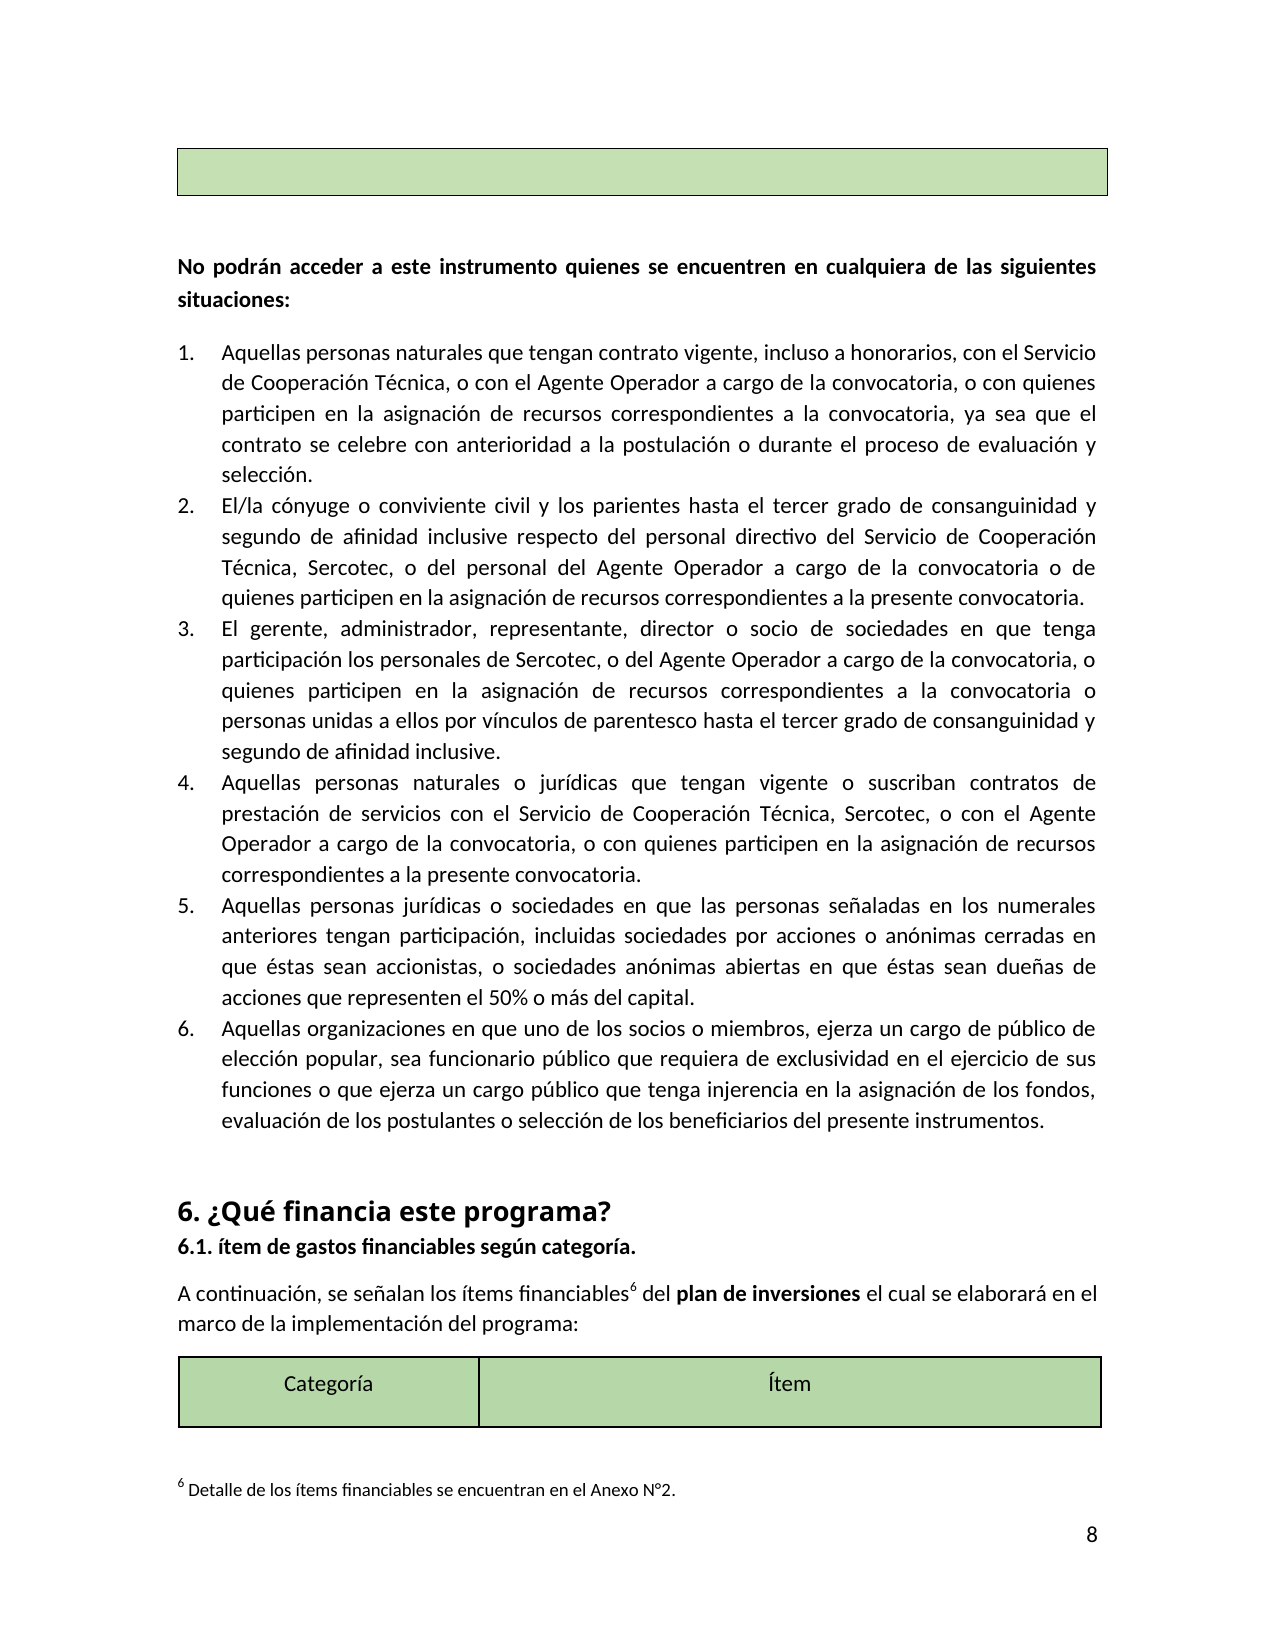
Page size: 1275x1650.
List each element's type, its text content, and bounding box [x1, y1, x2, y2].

list Aquellas personas jurídicas o sociedades en que las personas señaladas en los numerales anteriores tengan participación, incluidas sociedades por acciones o anónimas cerradas en que éstas sean accionistas, o sociedades anónimas abiertas en que éstas sean dueñas de acciones que representen el 50% o más del capital. [177, 891, 1098, 1011]
text No podrán acceder a este instrumento quienes se encuentren en cualquiera de las siguientes situaciones: [177, 252, 1098, 313]
table_header Ítem [480, 1358, 1100, 1426]
list Aquellas organizaciones en que uno de los socios o miembros, ejerza un cargo de público de elección popular, sea funcionario público que requiera de exclusividad en el ejercicio de sus funciones o que ejerza un cargo público que tenga injerencia en la asignación de los fondos, evaluación de los postulantes o selección de los beneficiarios del presente instrumentos. [177, 1014, 1098, 1134]
list El/la cónyuge o conviviente civil y los parientes hasta el tercer grado de consanguinidad y segundo de afinidad inclusive respecto del personal directivo del Servicio de Cooperación Técnica, Sercotec, o del personal del Agente Operador a cargo de la convocatoria o de quienes participen en la asignación de recursos correspondientes a la presente convocatoria. [177, 491, 1098, 612]
table_header Categoría [180, 1358, 478, 1426]
text 6.1. ítem de gastos financiables según categoría. [177, 1232, 1098, 1260]
list Aquellas personas naturales que tengan contrato vigente, incluso a honorarios, con el Servicio de Cooperación Técnica, o con el Agente Operador a cargo de la convocatoria, o con quienes participen en la asignación de recursos correspondientes a la convocatoria, ya sea que el contrato se celebre con anterioridad a la postulación o durante el proceso de evaluación y selección. [177, 338, 1098, 489]
list Aquellas personas naturales o jurídicas que tengan vigente o suscriban contratos de prestación de servicios con el Servicio de Cooperación Técnica, Sercotec, o con el Agente Operador a cargo de la convocatoria, o con quienes participen en la asignación de recursos correspondientes a la presente convocatoria. [177, 768, 1098, 888]
text A continuación, se señalan los ítems financiables del plan de inversiones el cual se elaborará en el marco de la implementación del programa: [177, 1279, 1098, 1337]
subtitle 6. ¿Qué financia este programa? [177, 1192, 1098, 1229]
list El gerente, administrador, representante, director o socio de sociedades en que tenga participación los personales de Sercotec, o del Agente Operador a cargo de la convocatoria, o quienes participen en la asignación de recursos correspondientes a la convocatoria o personas unidas a ellos por vínculos de parentesco hasta el tercer grado de consanguinidad y segundo de afinidad inclusive. [177, 614, 1098, 765]
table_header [178, 149, 1107, 195]
